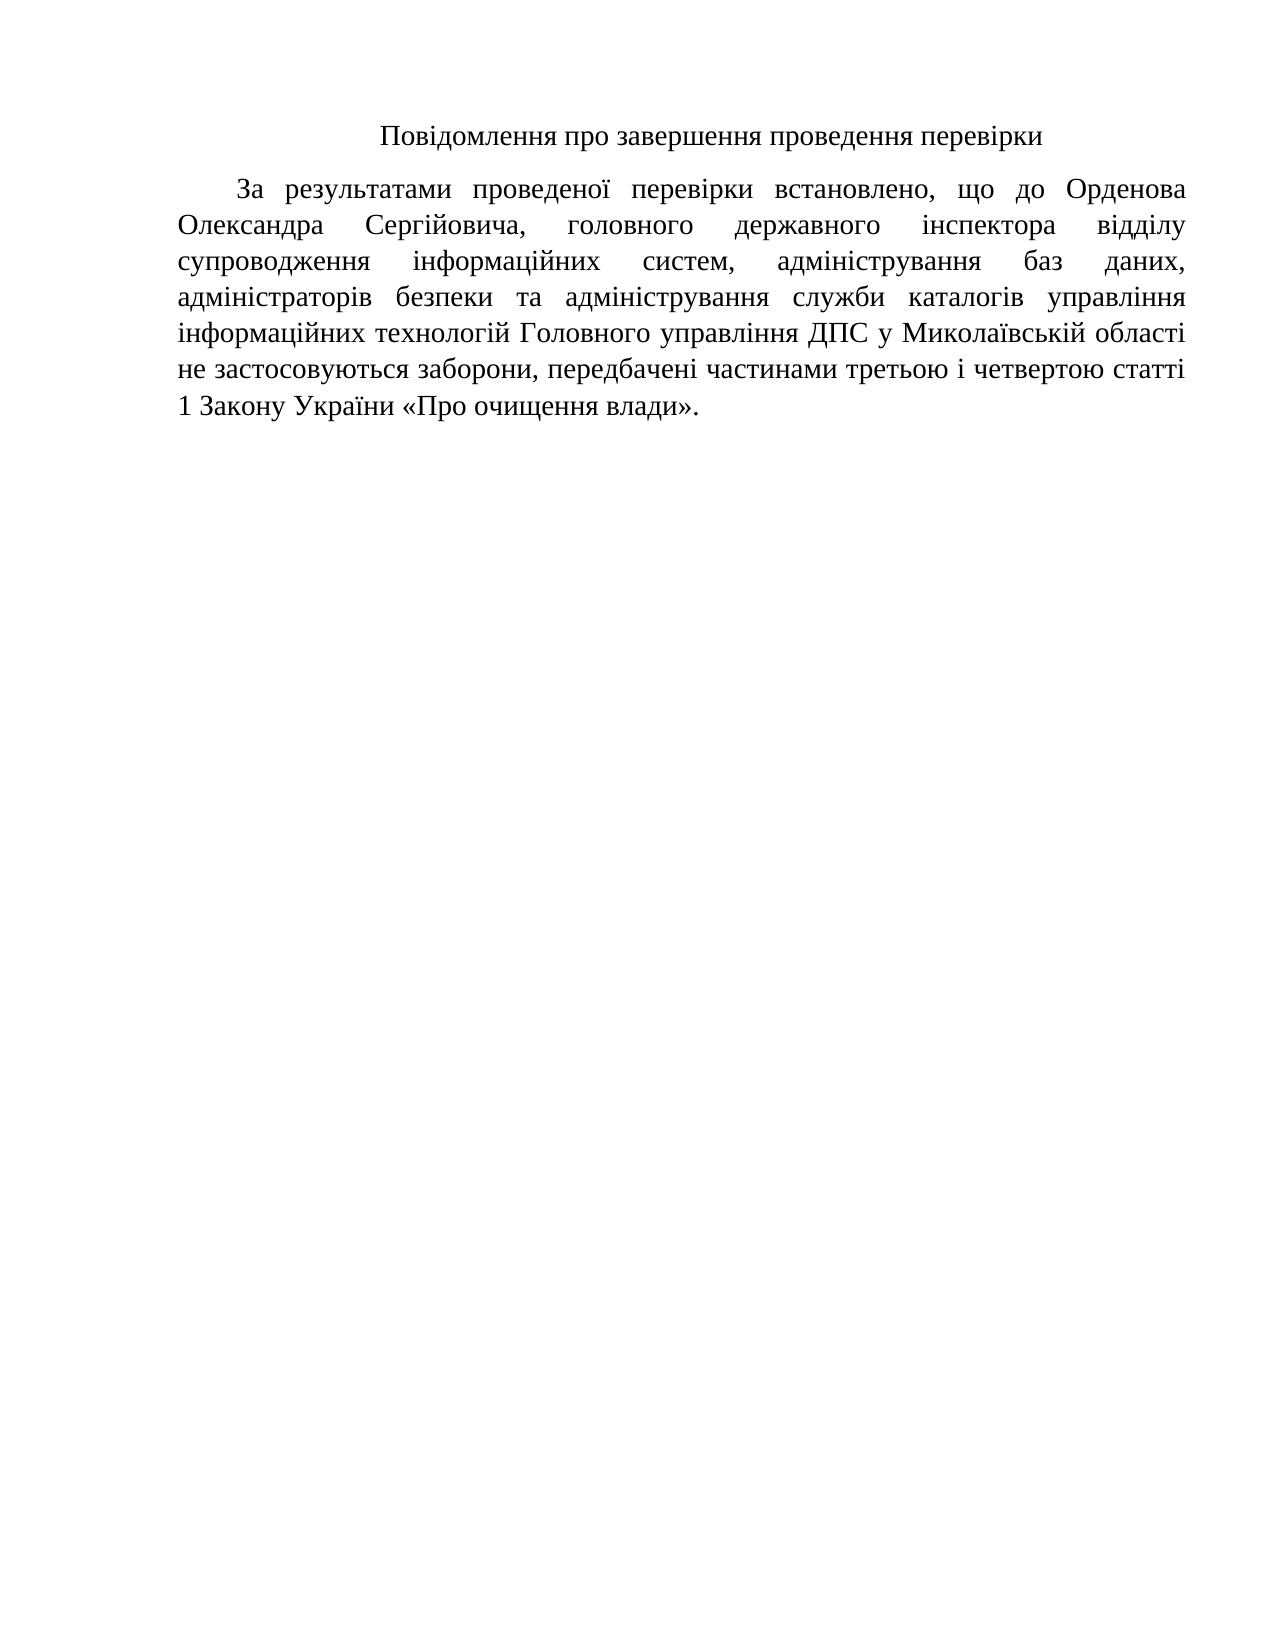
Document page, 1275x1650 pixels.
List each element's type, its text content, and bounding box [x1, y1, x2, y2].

text За результатами проведеної перевірки встановлено, що до Орденова Олександра Сергійовича, головного державного інспектора відділу супроводження інформаційних систем, адміністрування баз даних, адміністраторів безпеки та адміністрування служби каталогів управління інформаційних технологій Головного управління ДПС у Миколаївській області не застосовуються заборони, передбачені частинами третьою і четвертою статті 1 Закону України «Про очищення влади». [177, 171, 1186, 421]
text Повідомлення про завершення проведення перевірки [177, 118, 1186, 152]
